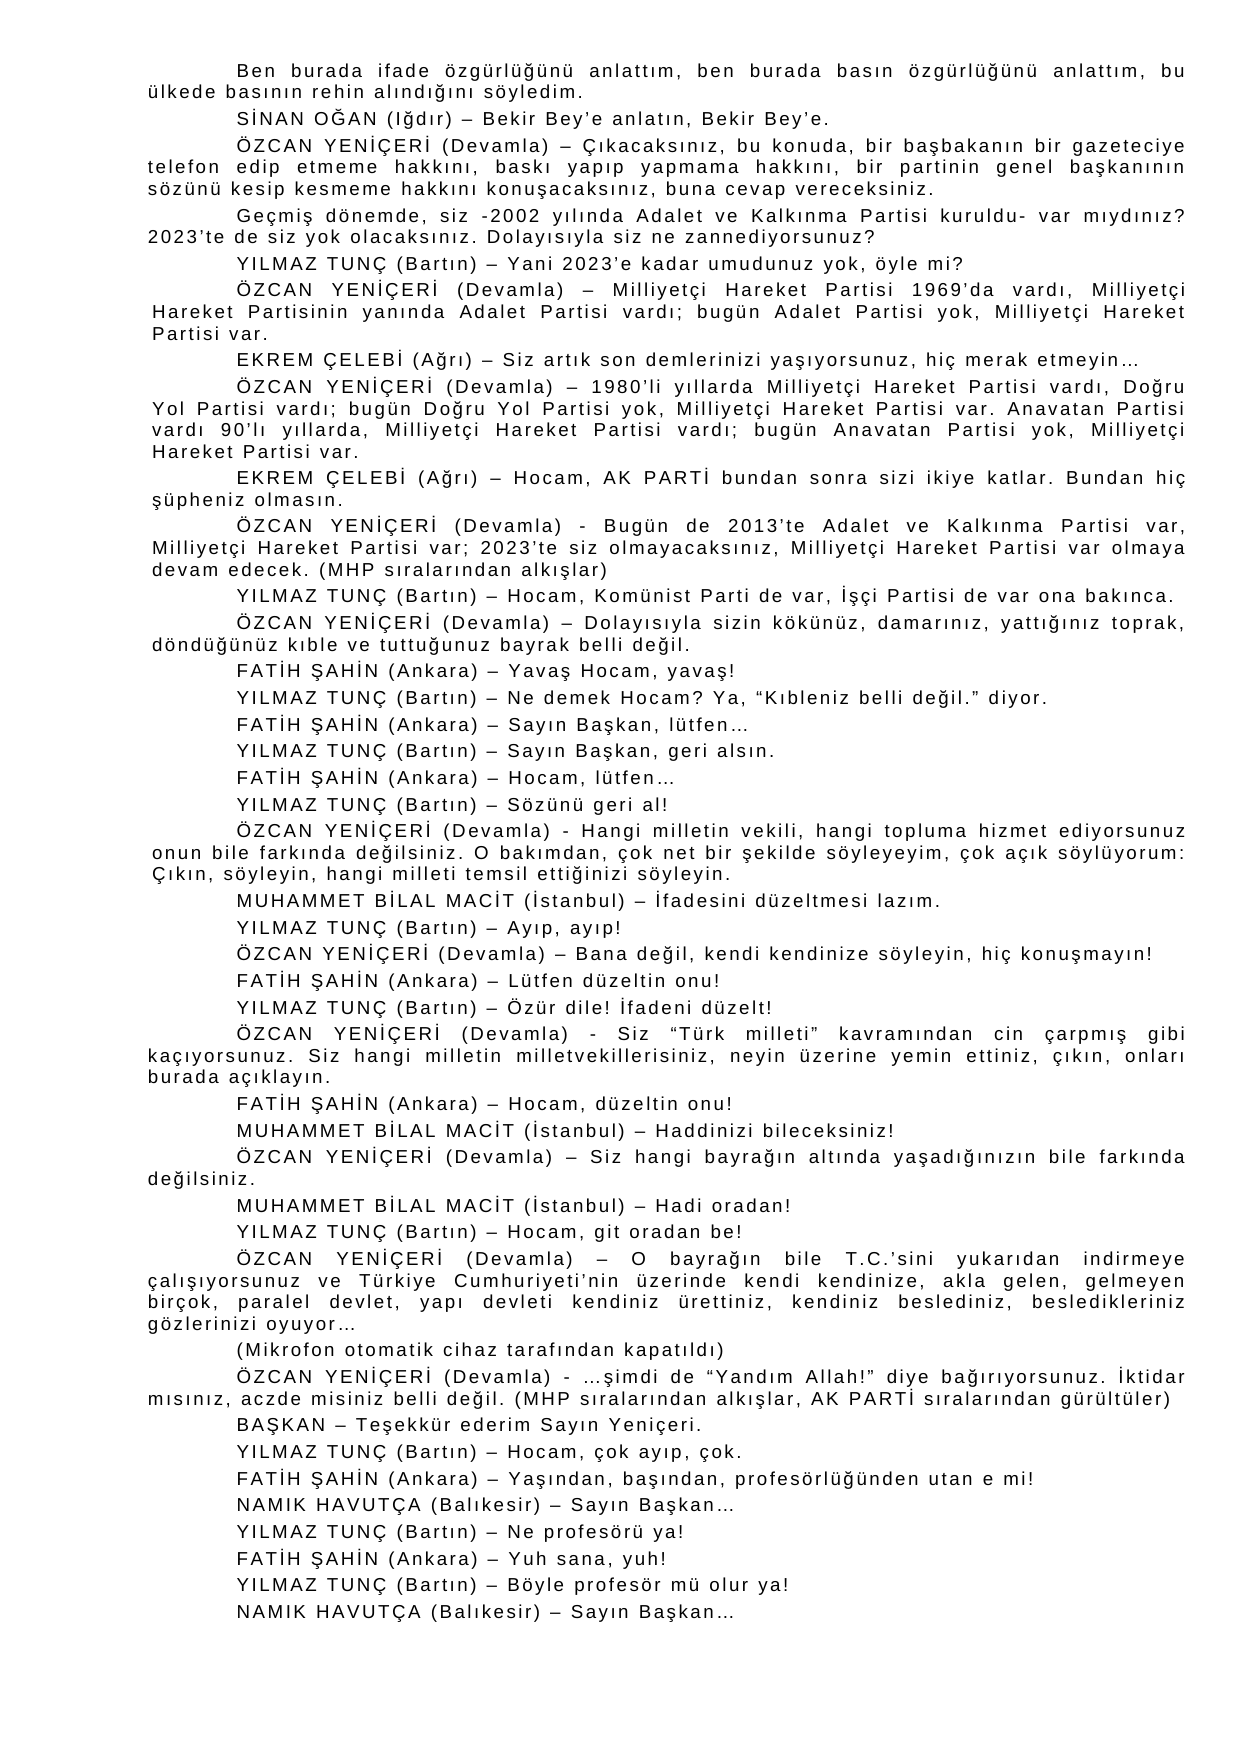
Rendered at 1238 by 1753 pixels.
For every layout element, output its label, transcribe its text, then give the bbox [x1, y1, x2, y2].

text YILMAZ TUNÇ (Bartın) – Ne demek Hocam? Ya, “Kıbleniz belli değil.” diyor. [152, 687, 1186, 708]
text FATİH ŞAHİN (Ankara) – Sayın Başkan, lütfen… [152, 713, 1186, 735]
text YILMAZ TUNÇ (Bartın) – Yani 2023’e kadar umudunuz yok, öyle mi? [152, 253, 1186, 274]
text BAŞKAN – Teşekkür ederim Sayın Yeniçeri. [148, 1414, 1186, 1436]
text ÖZCAN YENİÇERİ (Devamla) – Milliyetçi Hareket Partisi 1969’da vardı, Milliyetçi Hareket Partisinin yanında Adalet Partisi vardı; bugün Adalet Partisi yok, Milliyetçi Hareket Partisi var. [152, 279, 1186, 344]
text YILMAZ TUNÇ (Bartın) – Hocam, Komünist Parti de var, İşçi Partisi de var ona bakınca. [152, 585, 1186, 607]
text FATİH ŞAHİN (Ankara) – Lütfen düzeltin onu! [152, 970, 1186, 991]
text MUHAMMET BİLAL MACİT (İstanbul) – Haddinizi bileceksiniz! [148, 1119, 1186, 1141]
text ÖZCAN YENİÇERİ (Devamla) – 1980’li yıllarda Milliyetçi Hareket Partisi vardı, Doğru Yol Partisi vardı; bugün Doğru Yol Partisi yok, Milliyetçi Hareket Partisi var. Anavatan Partisi vardı 90’lı yıllarda, Milliyetçi Hareket Partisi vardı; bugün Anavatan Partisi yok, Milliyetçi Hareket Partisi var. [152, 376, 1186, 462]
text FATİH ŞAHİN (Ankara) – Yuh sana, yuh! [148, 1547, 1186, 1569]
text SİNAN OĞAN (Iğdır) – Bekir Bey’e anlatın, Bekir Bey’e. [148, 108, 1186, 129]
text MUHAMMET BİLAL MACİT (İstanbul) – Hadi oradan! [148, 1194, 1186, 1216]
text ÖZCAN YENİÇERİ (Devamla) - Bugün de 2013’te Adalet ve Kalkınma Partisi var, Milliyetçi Hareket Partisi var; 2023’te siz olmayacaksınız, Milliyetçi Hareket Partisi var olmaya devam edecek. (MHP sıralarından alkışlar) [152, 515, 1186, 580]
text Geçmiş dönemde, siz -2002 yılında Adalet ve Kalkınma Partisi kuruldu- var mıydınız? 2023’te de siz yok olacaksınız. Dolayısıyla siz ne zannediyorsunuz? [148, 204, 1186, 247]
text EKREM ÇELEBİ (Ağrı) – Hocam, AK PARTİ bundan sonra sizi ikiye katlar. Bundan hiç şüpheniz olmasın. [152, 467, 1186, 510]
text ÖZCAN YENİÇERİ (Devamla) – Çıkacaksınız, bu konuda, bir başbakanın bir gazeteciye telefon edip etmeme hakkını, baskı yapıp yapmama hakkını, bir partinin genel başkanının sözünü kesip kesmeme hakkını konuşacaksınız, buna cevap vereceksiniz. [148, 134, 1186, 199]
text (Mikrofon otomatik cihaz tarafından kapatıldı) [148, 1339, 1186, 1361]
text YILMAZ TUNÇ (Bartın) – Sayın Başkan, geri alsın. [152, 740, 1186, 762]
text YILMAZ TUNÇ (Bartın) – Hocam, git oradan be! [148, 1221, 1186, 1243]
text FATİH ŞAHİN (Ankara) – Hocam, düzeltin onu! [148, 1093, 1186, 1114]
text FATİH ŞAHİN (Ankara) – Yavaş Hocam, yavaş! [152, 660, 1186, 682]
text ÖZCAN YENİÇERİ (Devamla) – Dolayısıyla sizin kökünüz, damarınız, yattığınız toprak, döndüğünüz kıble ve tuttuğunuz bayrak belli değil. [152, 612, 1186, 655]
text YILMAZ TUNÇ (Bartın) – Hocam, çok ayıp, çok. [148, 1441, 1186, 1462]
text ÖZCAN YENİÇERİ (Devamla) - …şimdi de “Yandım Allah!” diye bağırıyorsunuz. İktidar mısınız, aczde misiniz belli değil. (MHP sıralarından alkışlar, AK PARTİ sıralarından gürültüler) [148, 1366, 1186, 1409]
text ÖZCAN YENİÇERİ (Devamla) – Siz hangi bayrağın altında yaşadığınızın bile farkında değilsiniz. [148, 1146, 1186, 1189]
text FATİH ŞAHİN (Ankara) – Yaşından, başından, profesörlüğünden utan e mi! [148, 1467, 1186, 1489]
text NAMIK HAVUTÇA (Balıkesir) – Sayın Başkan… [148, 1601, 1186, 1622]
text FATİH ŞAHİN (Ankara) – Hocam, lütfen… [152, 767, 1186, 788]
text ÖZCAN YENİÇERİ (Devamla) – Bana değil, kendi kendinize söyleyin, hiç konuşmayın! [152, 943, 1186, 965]
text NAMIK HAVUTÇA (Balıkesir) – Sayın Başkan… [148, 1494, 1186, 1516]
text MUHAMMET BİLAL MACİT (İstanbul) – İfadesini düzeltmesi lazım. [152, 890, 1186, 911]
text EKREM ÇELEBİ (Ağrı) – Siz artık son demlerinizi yaşıyorsunuz, hiç merak etmeyin… [152, 349, 1186, 371]
text Ben burada ifade özgürlüğünü anlattım, ben burada basın özgürlüğünü anlattım, bu ülkede basının rehin alındığını söyledim. [148, 60, 1186, 103]
text ÖZCAN YENİÇERİ (Devamla) – O bayrağın bile T.C.’sini yukarıdan indirmeye çalışıyorsunuz ve Türkiye Cumhuriyeti’nin üzerinde kendi kendinize, akla gelen, gelmeyen birçok, paralel devlet, yapı devleti kendiniz ürettiniz, kendiniz beslediniz, besledikleriniz gözlerinizi oyuyor… [148, 1248, 1186, 1334]
text YILMAZ TUNÇ (Bartın) – Sözünü geri al! [152, 793, 1186, 815]
text YILMAZ TUNÇ (Bartın) – Özür dile! İfadeni düzelt! [152, 996, 1186, 1018]
text ÖZCAN YENİÇERİ (Devamla) - Siz “Türk milleti” kavramından cin çarpmış gibi kaçıyorsunuz. Siz hangi milletin milletvekillerisiniz, neyin üzerine yemin ettiniz, çıkın, onları burada açıklayın. [148, 1023, 1186, 1088]
text YILMAZ TUNÇ (Bartın) – Böyle profesör mü olur ya! [148, 1574, 1186, 1596]
text YILMAZ TUNÇ (Bartın) – Ayıp, ayıp! [152, 916, 1186, 938]
text YILMAZ TUNÇ (Bartın) – Ne profesörü ya! [148, 1521, 1186, 1542]
text ÖZCAN YENİÇERİ (Devamla) - Hangi milletin vekili, hangi topluma hizmet ediyorsunuz onun bile farkında değilsiniz. O bakımdan, çok net bir şekilde söyleyeyim, çok açık söylüyorum: Çıkın, söyleyin, hangi milleti temsil ettiğinizi söyleyin. [152, 820, 1186, 885]
